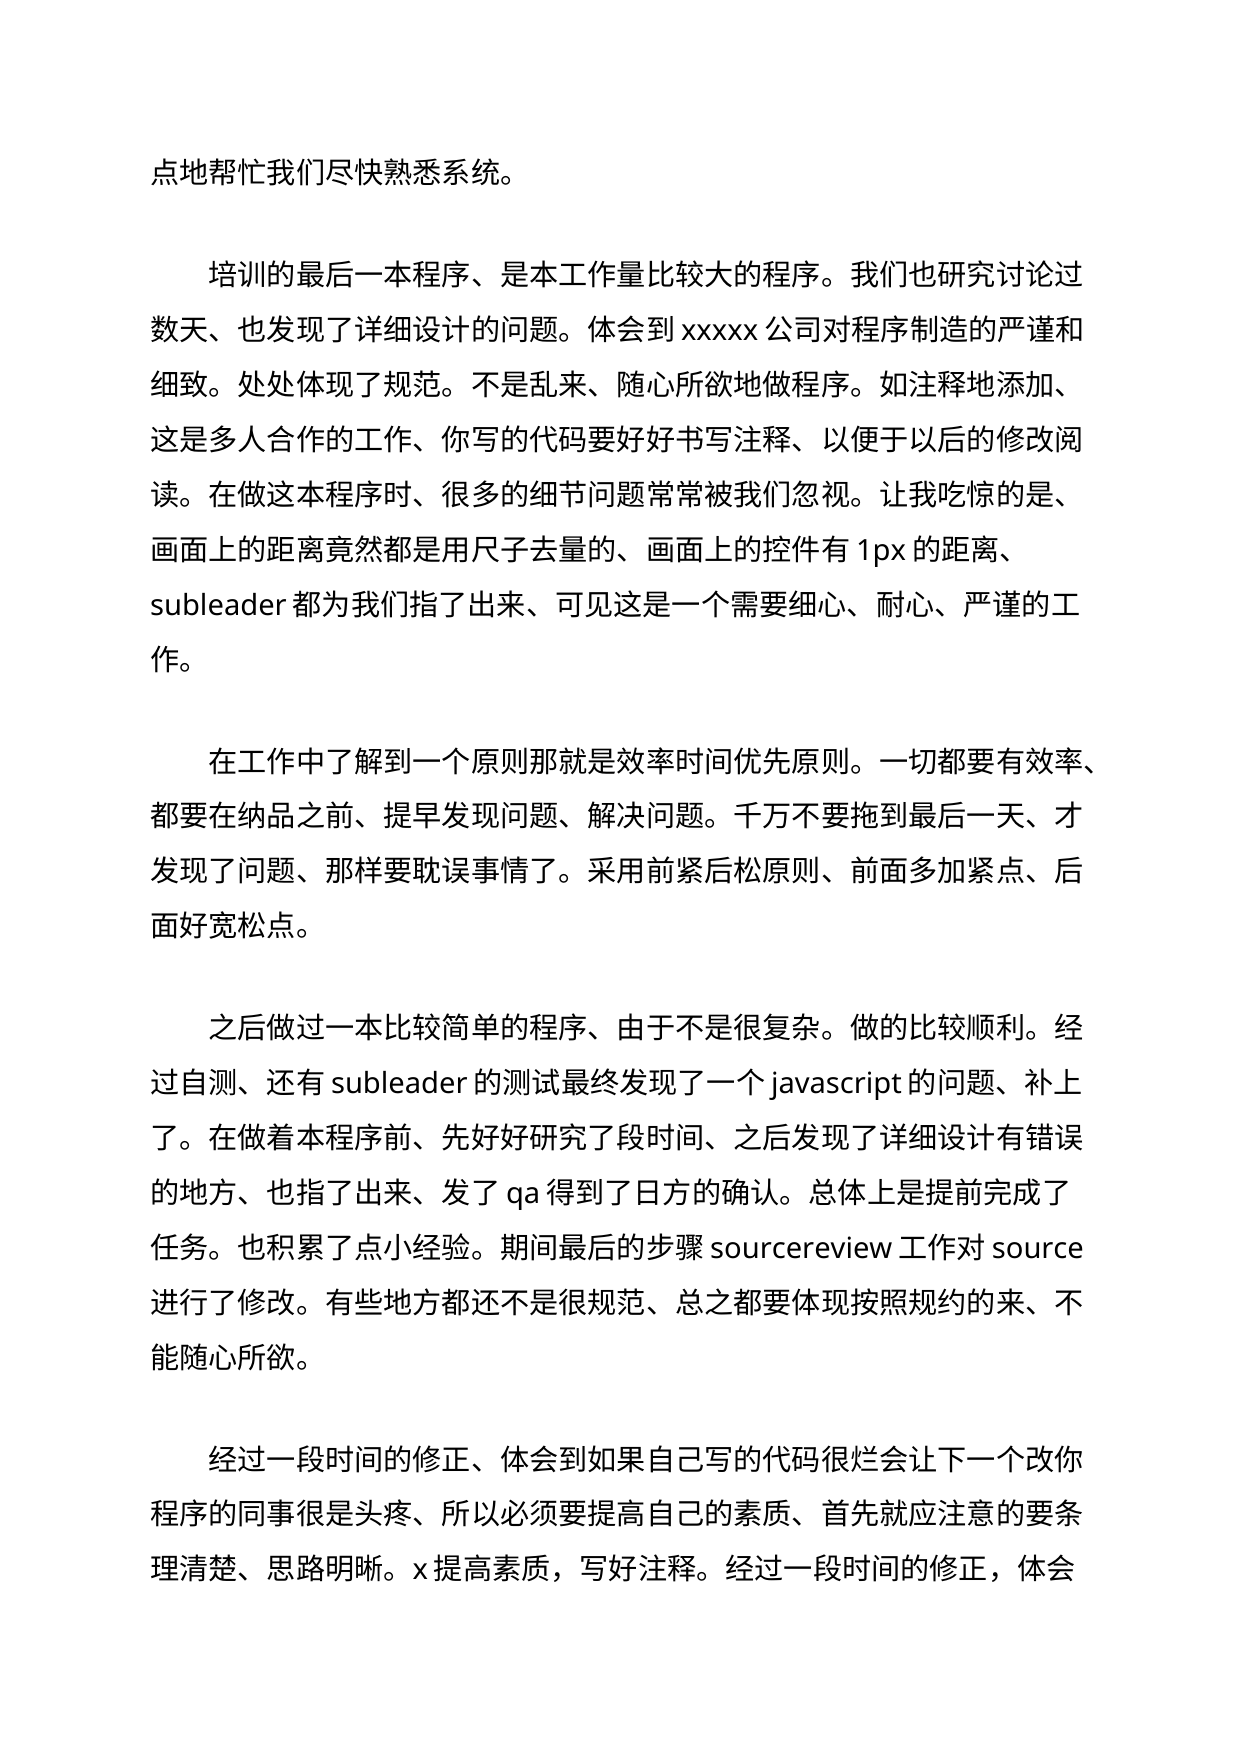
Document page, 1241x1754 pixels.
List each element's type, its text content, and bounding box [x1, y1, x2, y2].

text 培训的最后一本程序、是本工作量比较大的程序。我们也研究讨论过数天、也发现了详细设计的问题。体会到xxxxx公司对程序制造的严谨和细致。处处体现了规范。不是乱来、随心所欲地做程序。如注释地添加、这是多人合作的工作、你写的代码要好好书写注释、以便于以后的修改阅读。在做这本程序时、很多的细节问题常常被我们忽视。让我吃惊的是、画面上的距离竟然都是用尺子去量的、画面上的控件有1px的距离、subleader都为我们指了出来、可见这是一个需要细心、耐心、严谨的工作。 [150, 252, 1090, 679]
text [150, 1436, 1090, 1588]
text 在工作中了解到一个原则那就是效率时间优先原则。一切都要有效率、都要在纳品之前、提早发现问题、解决问题。千万不要拖到最后一天、才发现了问题、那样要耽误事情了。采用前紧后松原则、前面多加紧点、后面好宽松点。 [150, 738, 1090, 945]
text 之后做过一本比较简单的程序、由于不是很复杂。做的比较顺利。经过自测、还有subleader的测试最终发现了一个javascript的问题、补上了。在做着本程序前、先好好研究了段时间、之后发现了详细设计有错误的地方、也指了出来、发了qa得到了日方的确认。总体上是提前完成了任务。也积累了点小经验。期间最后的步骤sourcereview工作对source进行了修改。有些地方都还不是很规范、总之都要体现按照规约的来、不能随心所欲。 [150, 1004, 1090, 1377]
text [150, 150, 1090, 192]
